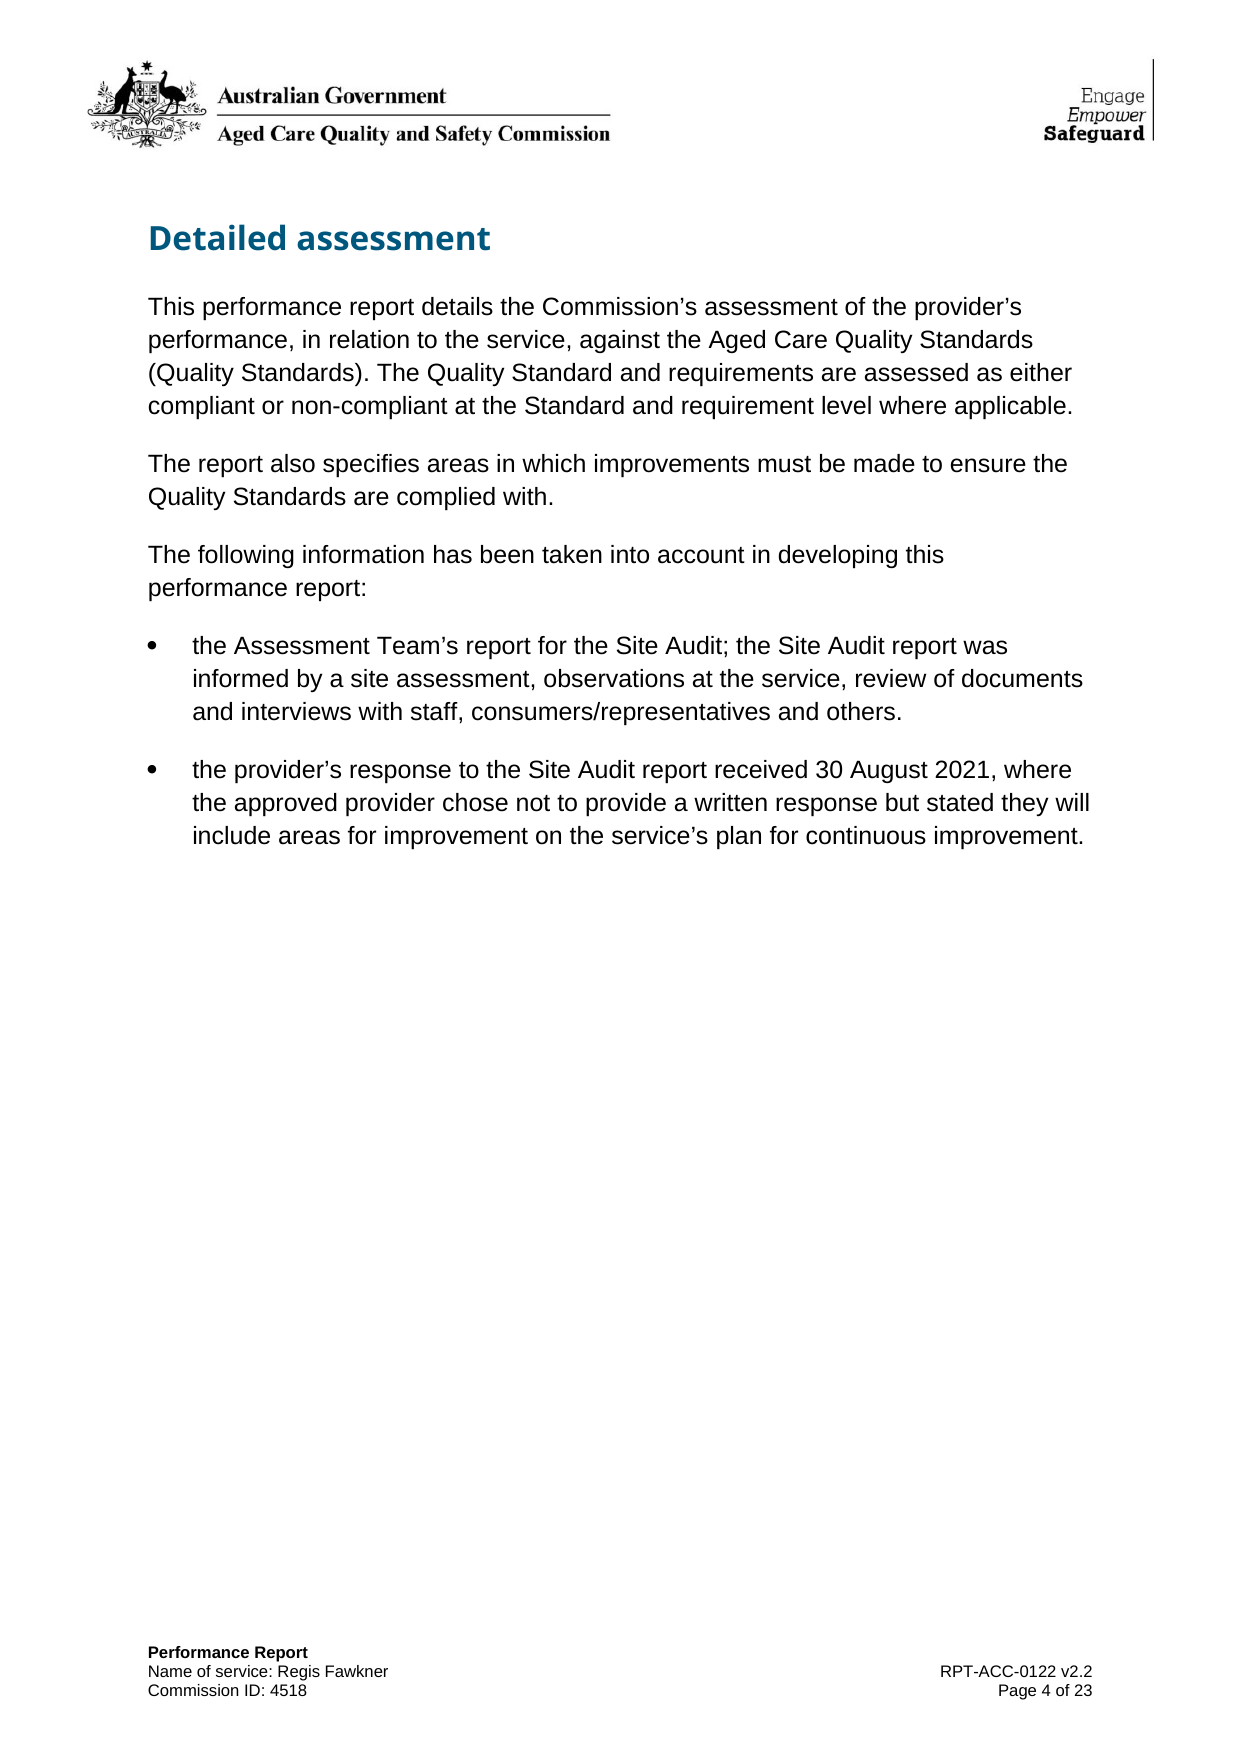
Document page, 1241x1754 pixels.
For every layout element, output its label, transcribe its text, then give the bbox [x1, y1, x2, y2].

text This performance report details the Commission’s assessment of the provider’s performance, in relation to the service, against the Aged Care Quality Standards (Quality Standards). The Quality Standard and requirements are assessed as either compliant or non-compliant at the Standard and requirement level where applicable. [148, 292, 1092, 420]
list the provider’s response to the Site Audit report received 30 August 2021, where the approved provider chose not to provide a written response but stated they will include areas for improvement on the service’s plan for continuous improvement. [148, 755, 1092, 850]
list the Assessment Team’s report for the Site Audit; the Site Audit report was informed by a site assessment, observations at the service, review of documents and interviews with staff, consumers/representatives and others. [148, 631, 1092, 726]
subtitle Detailed assessment [148, 215, 1092, 260]
text The report also specifies areas in which improvements must be made to ensure the Quality Standards are complied with. [148, 449, 1092, 511]
picture [1, 0, 1241, 169]
text The following information has been taken into account in developing this performance report: [148, 540, 1092, 602]
